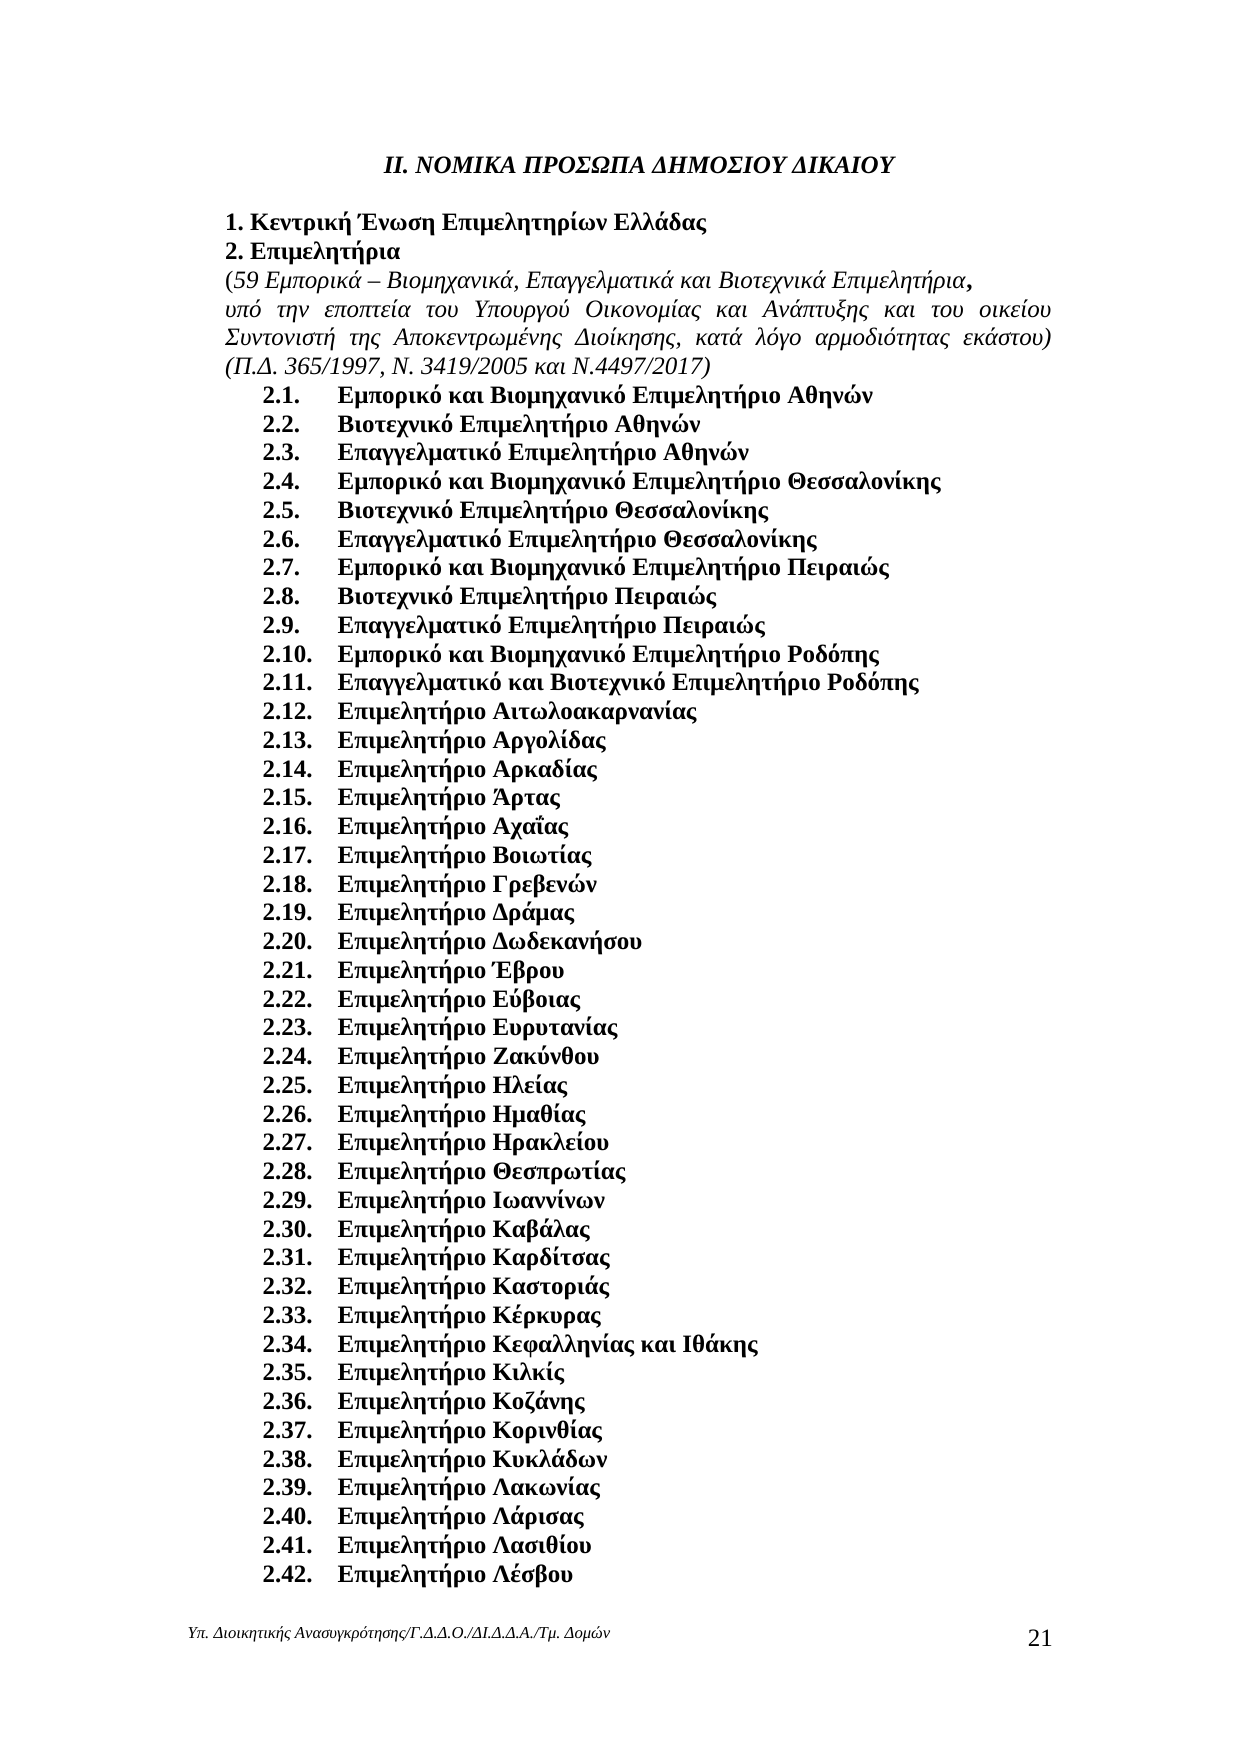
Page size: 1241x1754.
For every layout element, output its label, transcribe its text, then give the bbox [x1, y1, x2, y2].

list Επιμελητήριο Δράμας [262, 897, 1053, 926]
list Επιμελητήριο Εύβοιας [262, 984, 1053, 1012]
list Επιμελητήριο Κεφαλληνίας και Ιθάκης [262, 1329, 1053, 1357]
list Επιμελητήριο Καβάλας [262, 1214, 1053, 1242]
list Επαγγελματικό Επιμελητήριο Πειραιώς [262, 610, 1053, 639]
list Βιοτεχνικό Επιμελητήριο Αθηνών [262, 409, 1053, 437]
list Επιμελητήριο Ηλείας [262, 1070, 1053, 1099]
list Επιμελητήριο Καρδίτσας [262, 1242, 1053, 1271]
list Επιμελητήριο Ευρυτανίας [262, 1012, 1053, 1041]
list Επιμελητήριο Λασιθίου [262, 1530, 1053, 1559]
list Επιμελητήριο Ημαθίας [262, 1099, 1053, 1127]
list Επιμελητήριο Ζακύνθου [262, 1041, 1053, 1070]
list Επιμελητήριο Κυκλάδων [262, 1444, 1053, 1472]
text IΙ. ΝΟΜΙΚΑ ΠΡΟΣΩΠΑ ΔΗΜΟΣΙΟΥ ΔΙΚΑΙΟΥ [225, 150, 1053, 179]
list Επιμελητήριο Άρτας [262, 782, 1053, 811]
list Επιμελητήριο Αχαΐας [262, 811, 1053, 840]
list Επαγγελματικό Επιμελητήριο Θεσσαλονίκης [262, 524, 1053, 552]
list Επιμελητήριο Καστοριάς [262, 1271, 1053, 1300]
list Επιμελητήριο Ηρακλείου [262, 1127, 1053, 1156]
list Βιοτεχνικό Επιμελητήριο Θεσσαλονίκης [262, 495, 1053, 524]
list Επιμελητήριο Βοιωτίας [262, 840, 1053, 869]
list Επιμελητήριο Κοζάνης [262, 1386, 1053, 1415]
list Εμπορικό και Βιομηχανικό Επιμελητήριο Ροδόπης [262, 639, 1053, 667]
list Επιμελητήριο Κέρκυρας [262, 1300, 1053, 1329]
text 1. Κεντρική Ένωση Επιμελητηρίων Ελλάδας [225, 207, 1053, 236]
list Επιμελητήριο Κορινθίας [262, 1415, 1053, 1444]
list Επιμελητήριο Αιτωλοακαρνανίας [262, 696, 1053, 725]
list Επαγγελματικό Επιμελητήριο Αθηνών [262, 437, 1053, 466]
text υπό την εποπτεία του Υπουργού Οικονομίας και Ανάπτυξης και του οικείου Συντονιστή της Αποκεντρωμένης Διοίκησης, κατά λόγο αρμοδιότητας εκάστου)(Π.Δ. 365/1997, Ν. 3419/2005 και Ν.4497/2017) [225, 294, 1053, 380]
list Επιμελητήριο Γρεβενών [262, 869, 1053, 897]
list Επιμελητήριο Ιωαννίνων [262, 1185, 1053, 1214]
list Εμπορικό και Βιομηχανικό Επιμελητήριο Θεσσαλονίκης [262, 466, 1053, 495]
list Επιμελητήριο Αργολίδας [262, 725, 1053, 754]
text 2. Επιμελητήρια [225, 236, 1053, 265]
list Εμπορικό και Βιομηχανικό Επιμελητήριο Αθηνών [262, 380, 1053, 409]
text (59 Εμπορικά – Βιομηχανικά, Επαγγελματικά και Βιοτεχνικά Επιμελητήρια, [225, 265, 1053, 294]
list Επιμελητήριο Αρκαδίας [262, 754, 1053, 782]
list Επιμελητήριο Λέσβου [262, 1559, 1053, 1587]
list Εμπορικό και Βιομηχανικό Επιμελητήριο Πειραιώς [262, 552, 1053, 581]
list Επαγγελματικό και Βιοτεχνικό Επιμελητήριο Ροδόπης [262, 667, 1053, 696]
list Επιμελητήριο Δωδεκανήσου [262, 926, 1053, 955]
list Επιμελητήριο Έβρου [262, 955, 1053, 984]
list Επιμελητήριο Λάρισας [262, 1501, 1053, 1530]
list Βιοτεχνικό Επιμελητήριο Πειραιώς [262, 581, 1053, 610]
list Επιμελητήριο Θεσπρωτίας [262, 1156, 1053, 1185]
list Επιμελητήριο Κιλκίς [262, 1357, 1053, 1386]
list Επιμελητήριο Λακωνίας [262, 1472, 1053, 1501]
